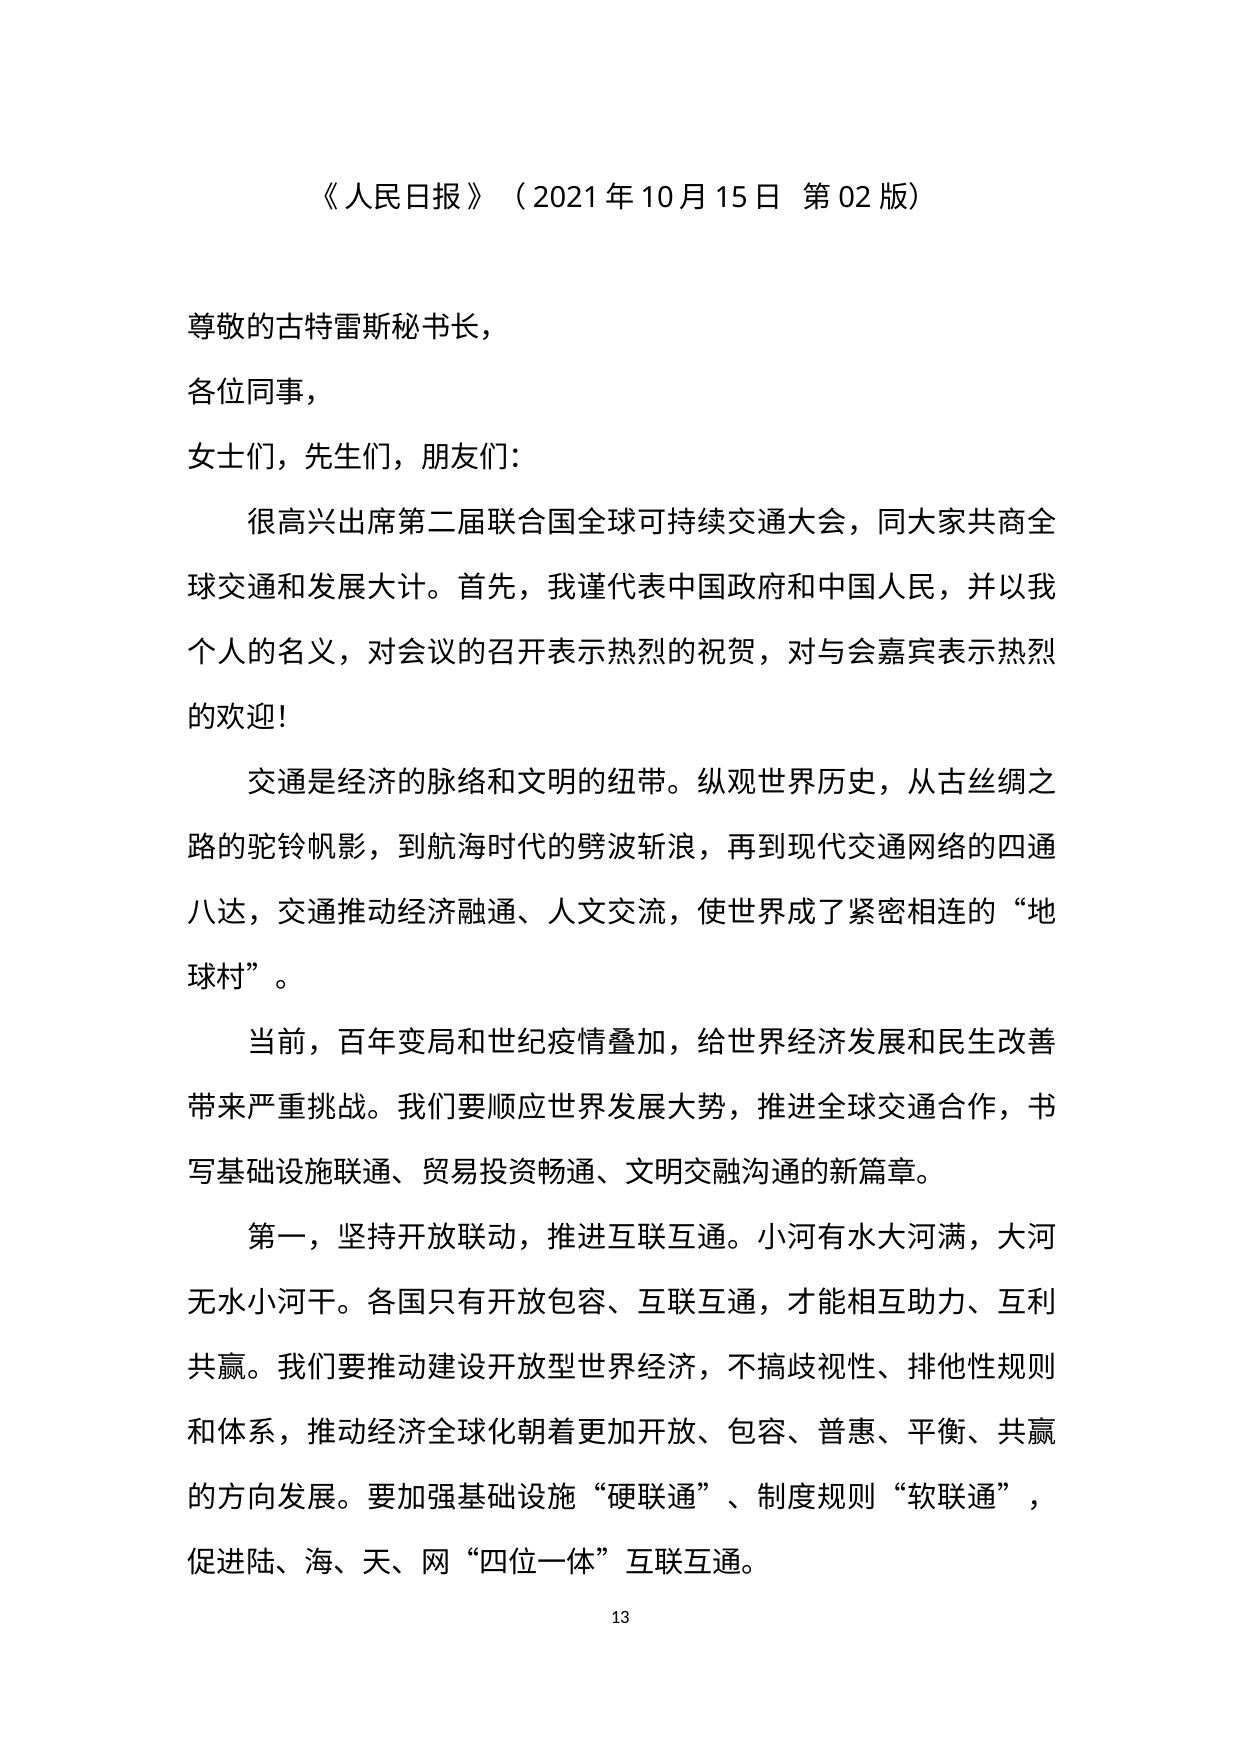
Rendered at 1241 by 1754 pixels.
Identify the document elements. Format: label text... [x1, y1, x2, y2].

text 各位同事， [187, 357, 1059, 422]
text 第一，坚持开放联动，推进互联互通。小河有水大河满，大河无水小河干。各国只有开放包容、互联互通，才能相互助力、互利共赢。我们要推动建设开放型世界经济，不搞歧视性、排他性规则和体系，推动经济全球化朝着更加开放、包容、普惠、平衡、共赢的方向发展。要加强基础设施“硬联通”、制度规则“软联通”，促进陆、海、天、网“四位一体”互联互通。 [187, 1202, 1059, 1592]
text 很高兴出席第二届联合国全球可持续交通大会，同大家共商全球交通和发展大计。首先，我谨代表中国政府和中国人民，并以我个人的名义，对会议的召开表示热烈的祝贺，对与会嘉宾表示热烈的欢迎！ [187, 487, 1059, 747]
text 尊敬的古特雷斯秘书长， [187, 292, 1059, 357]
text 《 人民日报 》（ 2021年10月15日 第 02 版） [187, 162, 1059, 227]
text 当前，百年变局和世纪疫情叠加，给世界经济发展和民生改善带来严重挑战。我们要顺应世界发展大势，推进全球交通合作，书写基础设施联通、贸易投资畅通、文明交融沟通的新篇章。 [187, 1007, 1059, 1202]
text 交通是经济的脉络和文明的纽带。纵观世界历史，从古丝绸之路的驼铃帆影，到航海时代的劈波斩浪，再到现代交通网络的四通八达，交通推动经济融通、人文交流，使世界成了紧密相连的“地球村”。 [187, 747, 1059, 1007]
text 女士们，先生们，朋友们： [187, 422, 1059, 487]
